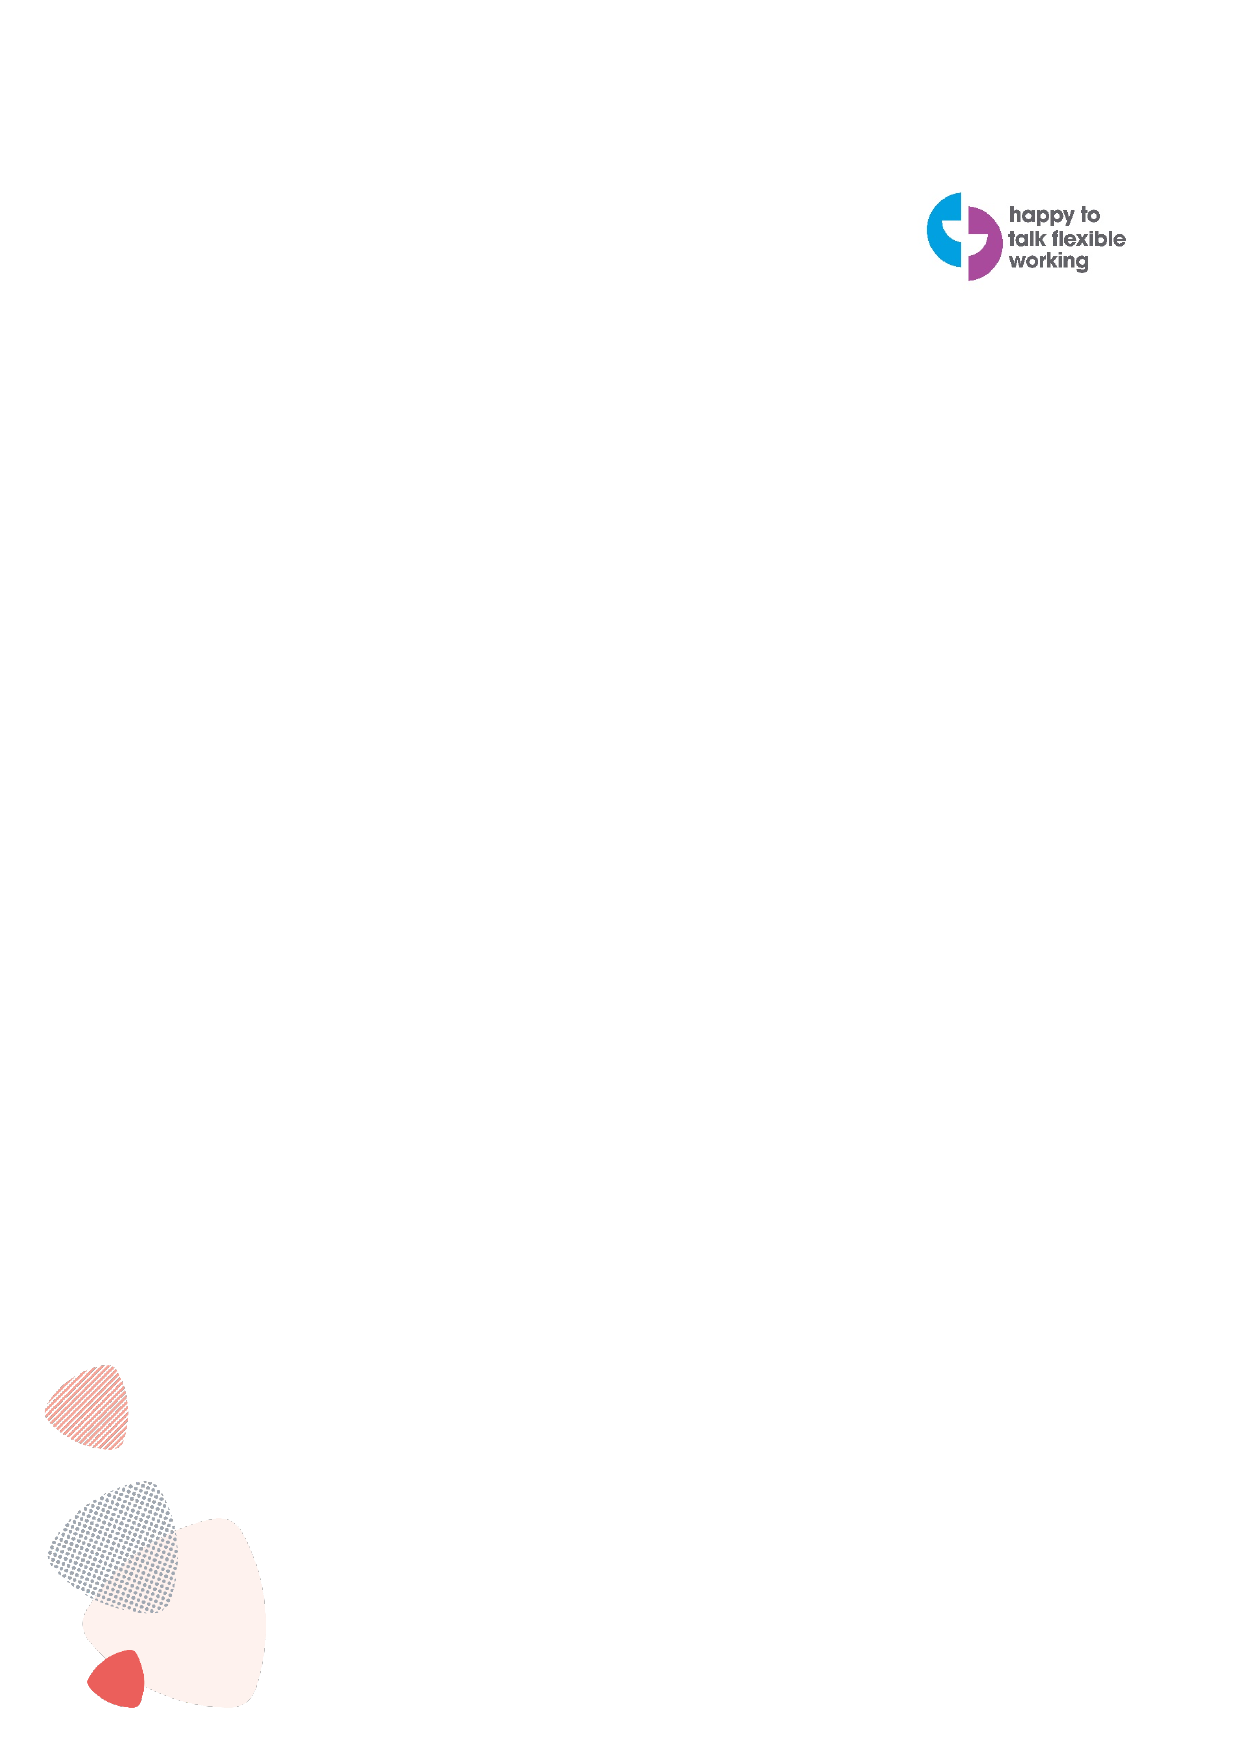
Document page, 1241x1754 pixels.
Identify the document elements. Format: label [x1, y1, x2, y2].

picture [43, 1363, 267, 1709]
picture [863, 126, 1189, 358]
